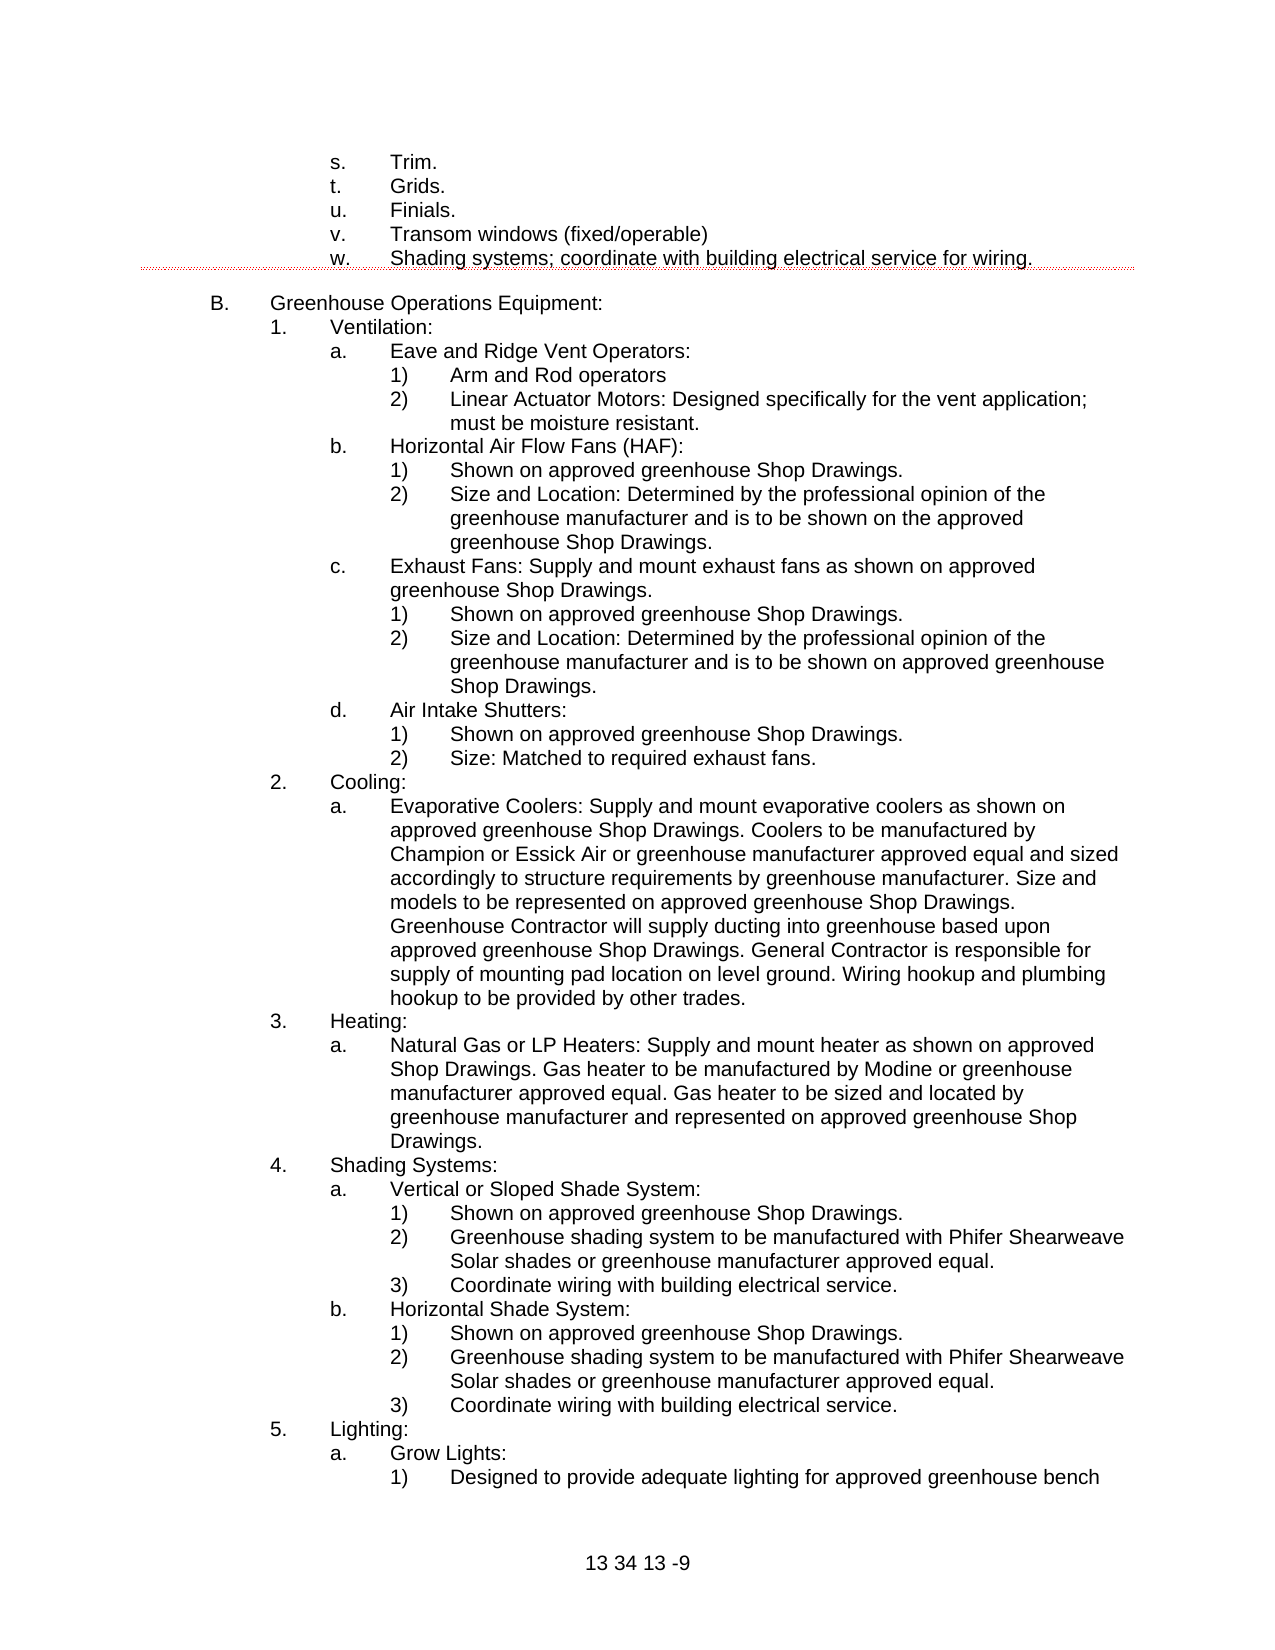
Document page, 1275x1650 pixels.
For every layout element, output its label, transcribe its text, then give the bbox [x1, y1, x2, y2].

list Eave and Ridge Vent Operators: [330, 338, 1125, 362]
list Heating: [270, 1009, 1125, 1033]
list Air Intake Shutters: [330, 698, 1125, 722]
list Size and Location: Determined by the professional opinion of the greenhouse manufacturer and is to be shown on the approved greenhouse Shop Drawings. [390, 482, 1125, 554]
list Natural Gas or LP Heaters: Supply and mount heater as shown on approved Shop Drawings. Gas heater to be manufactured by Modine or greenhouse manufacturer approved equal. Gas heater to be sized and located by greenhouse manufacturer and represented on approved greenhouse Shop Drawings. [330, 1033, 1125, 1153]
list Shading Systems: [270, 1153, 1125, 1177]
list Size: Matched to required exhaust fans. [390, 746, 1125, 770]
list Horizontal Air Flow Fans (HAF): [330, 434, 1125, 458]
list Linear Actuator Motors: Designed specifically for the vent application; must be moisture resistant. [390, 386, 1125, 434]
list Ventilation: [270, 314, 1125, 338]
list Greenhouse shading system to be manufactured with Phifer Shearweave Solar shades or greenhouse manufacturer approved equal. [390, 1345, 1125, 1393]
list Grids. [330, 174, 1125, 198]
list Greenhouse shading system to be manufactured with Phifer Shearweave Solar shades or greenhouse manufacturer approved equal. [390, 1225, 1125, 1273]
list Vertical or Sloped Shade System: [330, 1177, 1125, 1201]
list Shown on approved greenhouse Shop Drawings. [390, 1201, 1125, 1225]
list Lighting: [270, 1417, 1125, 1441]
list Cooling: [270, 770, 1125, 794]
list Size and Location: Determined by the professional opinion of the greenhouse manufacturer and is to be shown on approved greenhouse Shop Drawings. [390, 626, 1125, 698]
list Coordinate wiring with building electrical service. [390, 1273, 1125, 1297]
list Shown on approved greenhouse Shop Drawings. [390, 602, 1125, 626]
list Trim. [330, 150, 1125, 174]
list Coordinate wiring with building electrical service. [390, 1393, 1125, 1417]
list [390, 1464, 1125, 1488]
list Shown on approved greenhouse Shop Drawings. [390, 458, 1125, 482]
list Exhaust Fans: Supply and mount exhaust fans as shown on approved greenhouse Shop Drawings. [330, 554, 1125, 602]
list Greenhouse Operations Equipment: [210, 291, 1125, 314]
list Shading systems; coordinate with building electrical service for wiring. [330, 246, 1125, 270]
list Grow Lights: [330, 1441, 1125, 1464]
list Evaporative Coolers: Supply and mount evaporative coolers as shown on approved greenhouse Shop Drawings. Coolers to be manufactured by Champion or Essick Air or greenhouse manufacturer approved equal and sized accordingly to structure requirements by greenhouse manufacturer. Size and models to be represented on approved greenhouse Shop Drawings. Greenhouse Contractor will supply ducting into greenhouse based upon approved greenhouse Shop Drawings. General Contractor is responsible for supply of mounting pad location on level ground. Wiring hookup and plumbing hookup to be provided by other trades. [330, 794, 1125, 1009]
list Shown on approved greenhouse Shop Drawings. [390, 1321, 1125, 1345]
list Finials. [330, 198, 1125, 222]
list Horizontal Shade System: [330, 1297, 1125, 1321]
list Shown on approved greenhouse Shop Drawings. [390, 722, 1125, 746]
list Arm and Rod operators [390, 362, 1125, 386]
list Transom windows (fixed/operable) [330, 222, 1125, 246]
